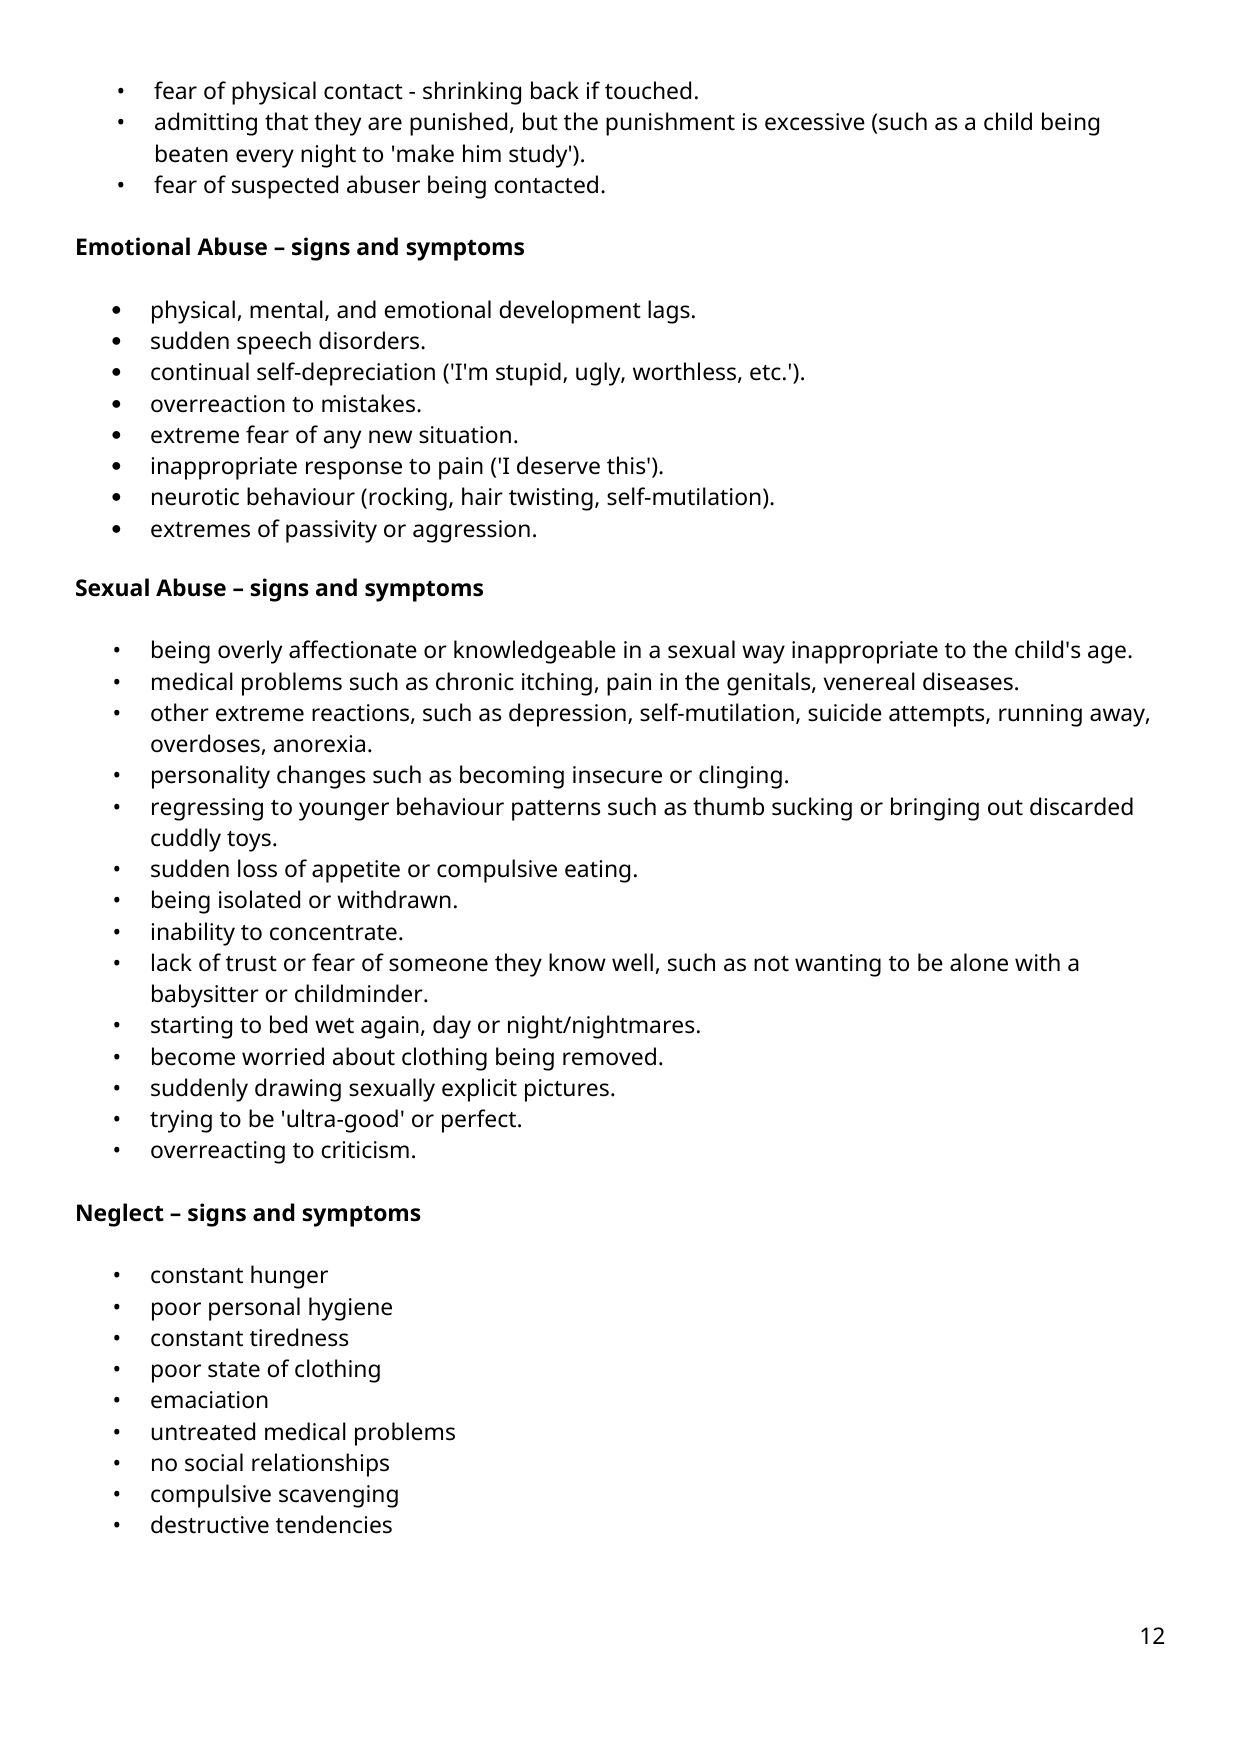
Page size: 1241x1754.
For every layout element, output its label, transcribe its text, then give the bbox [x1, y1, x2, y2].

list poor personal hygiene [112, 1291, 1165, 1322]
list lack of trust or fear of someone they know well, such as not wanting to be alone with a babysitter or childminder. [112, 947, 1165, 1009]
list other extreme reactions, such as depression, self-mutilation, suicide attempts, running away, overdoses, anorexia. [112, 697, 1165, 759]
list continual self-depreciation ('I'm stupid, ugly, worthless, etc.'). [112, 356, 1165, 387]
list being overly affectionate or knowledgeable in a sexual way inappropriate to the child's age. [112, 634, 1165, 666]
list poor state of clothing [112, 1353, 1165, 1384]
text Sexual Abuse – signs and symptoms [75, 572, 1165, 603]
list fear of suspected abuser being contacted. [116, 169, 1165, 200]
list become worried about clothing being removed. [112, 1041, 1165, 1072]
list constant hunger [112, 1259, 1165, 1291]
list fear of physical contact - shrinking back if touched. [116, 75, 1165, 106]
list inability to concentrate. [112, 916, 1165, 947]
list personality changes such as becoming insecure or clinging. [112, 759, 1165, 791]
list regressing to younger behaviour patterns such as thumb sucking or bringing out discarded cuddly toys. [112, 791, 1165, 853]
list trying to be 'ultra-good' or perfect. [112, 1103, 1165, 1134]
list inappropriate response to pain ('I deserve this'). [112, 450, 1165, 481]
list no social relationships [112, 1447, 1165, 1478]
text Neglect – signs and symptoms [75, 1197, 1165, 1228]
list destructive tendencies [112, 1509, 1165, 1541]
list being isolated or withdrawn. [112, 884, 1165, 916]
list overreacting to criticism. [112, 1134, 1165, 1166]
list physical, mental, and emotional development lags. [112, 294, 1165, 325]
text Emotional Abuse – signs and symptoms [75, 231, 1165, 262]
list untreated medical problems [112, 1416, 1165, 1447]
list sudden speech disorders. [112, 325, 1165, 356]
list sudden loss of appetite or compulsive eating. [112, 853, 1165, 884]
list neurotic behaviour (rocking, hair twisting, self-mutilation). [112, 481, 1165, 512]
list compulsive scavenging [112, 1478, 1165, 1509]
list emaciation [112, 1384, 1165, 1416]
list extreme fear of any new situation. [112, 419, 1165, 450]
list overreaction to mistakes. [112, 387, 1165, 419]
list constant tiredness [112, 1322, 1165, 1353]
list starting to bed wet again, day or night/nightmares. [112, 1009, 1165, 1041]
list suddenly drawing sexually explicit pictures. [112, 1072, 1165, 1103]
list admitting that they are punished, but the punishment is excessive (such as a child being beaten every night to 'make him study'). [116, 106, 1165, 169]
list medical problems such as chronic itching, pain in the genitals, venereal diseases. [112, 666, 1165, 697]
list extremes of passivity or aggression. [112, 512, 1165, 544]
